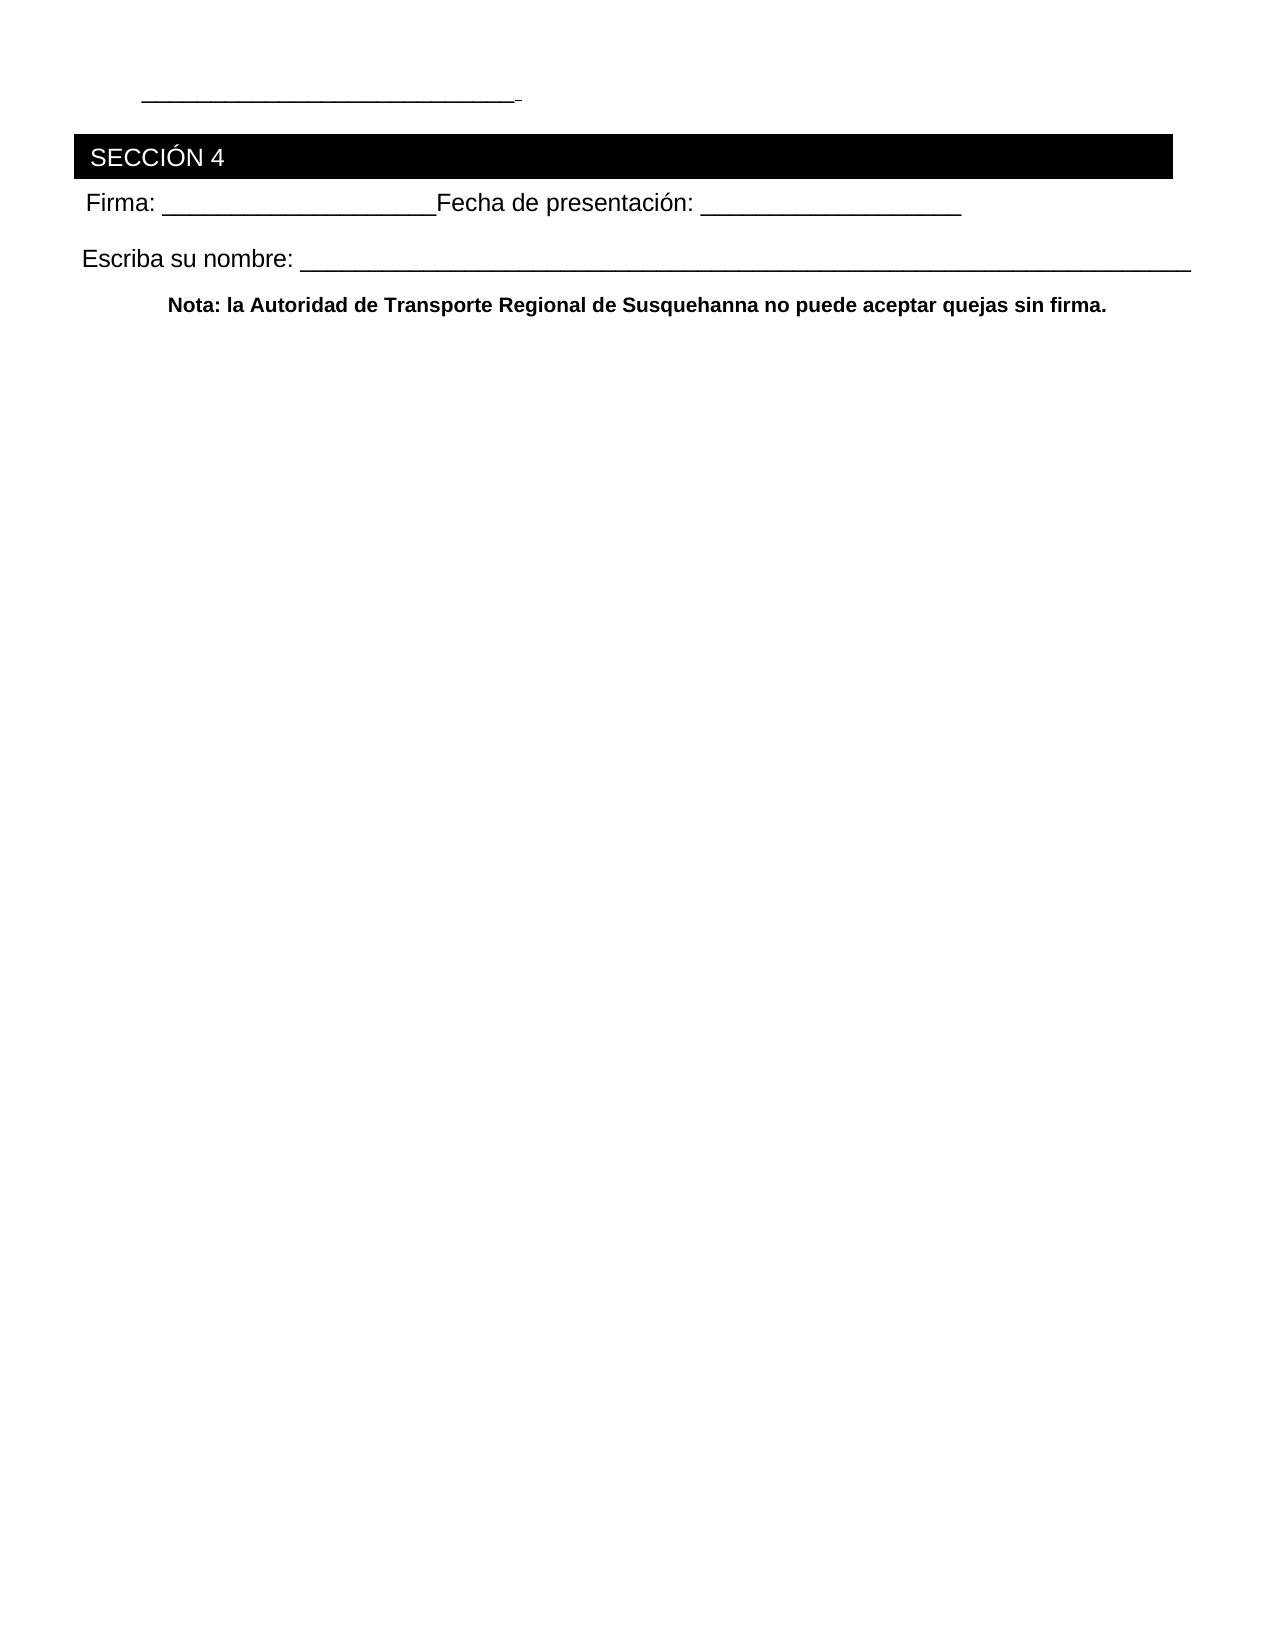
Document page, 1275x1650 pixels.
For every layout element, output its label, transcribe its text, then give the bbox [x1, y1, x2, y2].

text Firma: ____________________Fecha de presentación: ___________________ [86, 104, 1200, 217]
text Escriba su nombre: _________________________________________________________________ [75, 244, 1200, 273]
text Nota: la Autoridad de Transporte Regional de Susquehanna no puede aceptar quejas sin firma. [75, 292, 1200, 316]
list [113, 75, 1200, 104]
